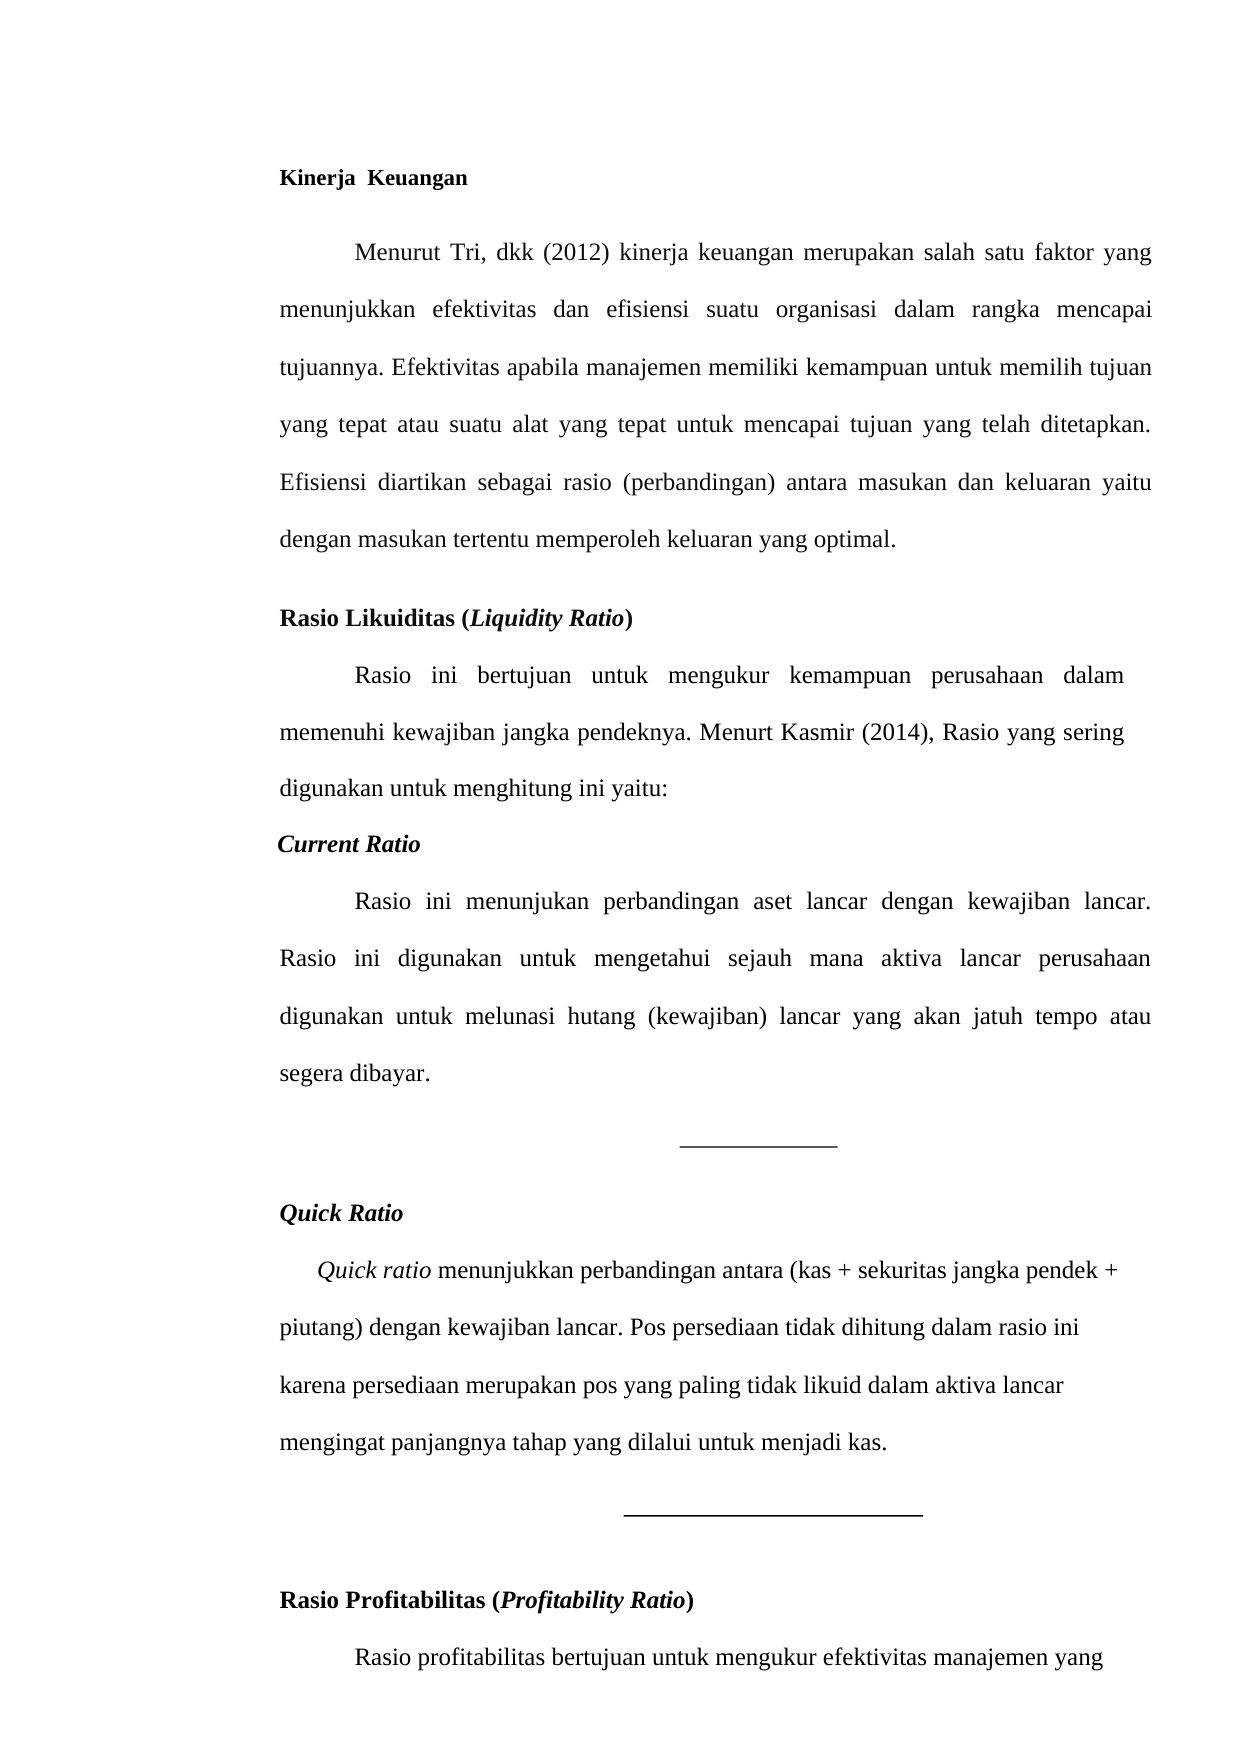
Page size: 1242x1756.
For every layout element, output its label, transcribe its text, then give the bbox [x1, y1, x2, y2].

text Rasio Likuiditas (Liquidity Ratio) [279, 603, 1223, 632]
subtitle Current Ratio [277, 829, 1223, 858]
subtitle Quick Ratio [279, 1198, 1223, 1226]
text Menurut Tri, dkk (2012) kinerja keuangan merupakan salah satu faktor yang menunjukkan efektivitas dan efisiensi suatu organisasi dalam rangka mencapai tujuannya. Efektivitas apabila manajemen memiliki kemampuan untuk memilih tujuan yang tepat atau suatu alat yang tepat untuk mencapai tujuan yang telah ditetapkan. Efisiensi diartikan sebagai rasio (perbandingan) antara masukan dan keluaran yaitu dengan masukan tertentu memperoleh keluaran yang optimal. [279, 237, 1153, 553]
text Rasio Profitabilitas (Profitability Ratio) [279, 1585, 1223, 1613]
text Rasio ini menunjukan perbandingan aset lancar dengan kewajiban lancar. Rasio ini digunakan untuk mengetahui sejauh mana aktiva lancar perusahaan digunakan untuk melunasi hutang (kewajiban) lancar yang akan jatuh tempo atau segera dibayar. [279, 886, 1152, 1087]
text Kinerja Keuangan [279, 164, 1223, 191]
text Rasio profitabilitas bertujuan untuk mengukur efektivitas manajemen yang [354, 1642, 1223, 1671]
text Rasio ini bertujuan untuk mengukur kemampuan perusahaan dalam memenuhi kewajiban jangka pendeknya. Menurt Kasmir (2014), Rasio yang sering digunakan untuk menghitung ini yaitu: [279, 661, 1125, 801]
text Quick ratio menunjukkan perbandingan antara (kas + sekuritas jangka pendek + piutang) dengan kewajiban lancar. Pos persediaan tidak dihitung dalam rasio ini karena persediaan merupakan pos yang paling tidak likuid dalam aktiva lancar mengingat panjangnya tahap yang dilalui untuk menjadi kas. [279, 1255, 1120, 1456]
